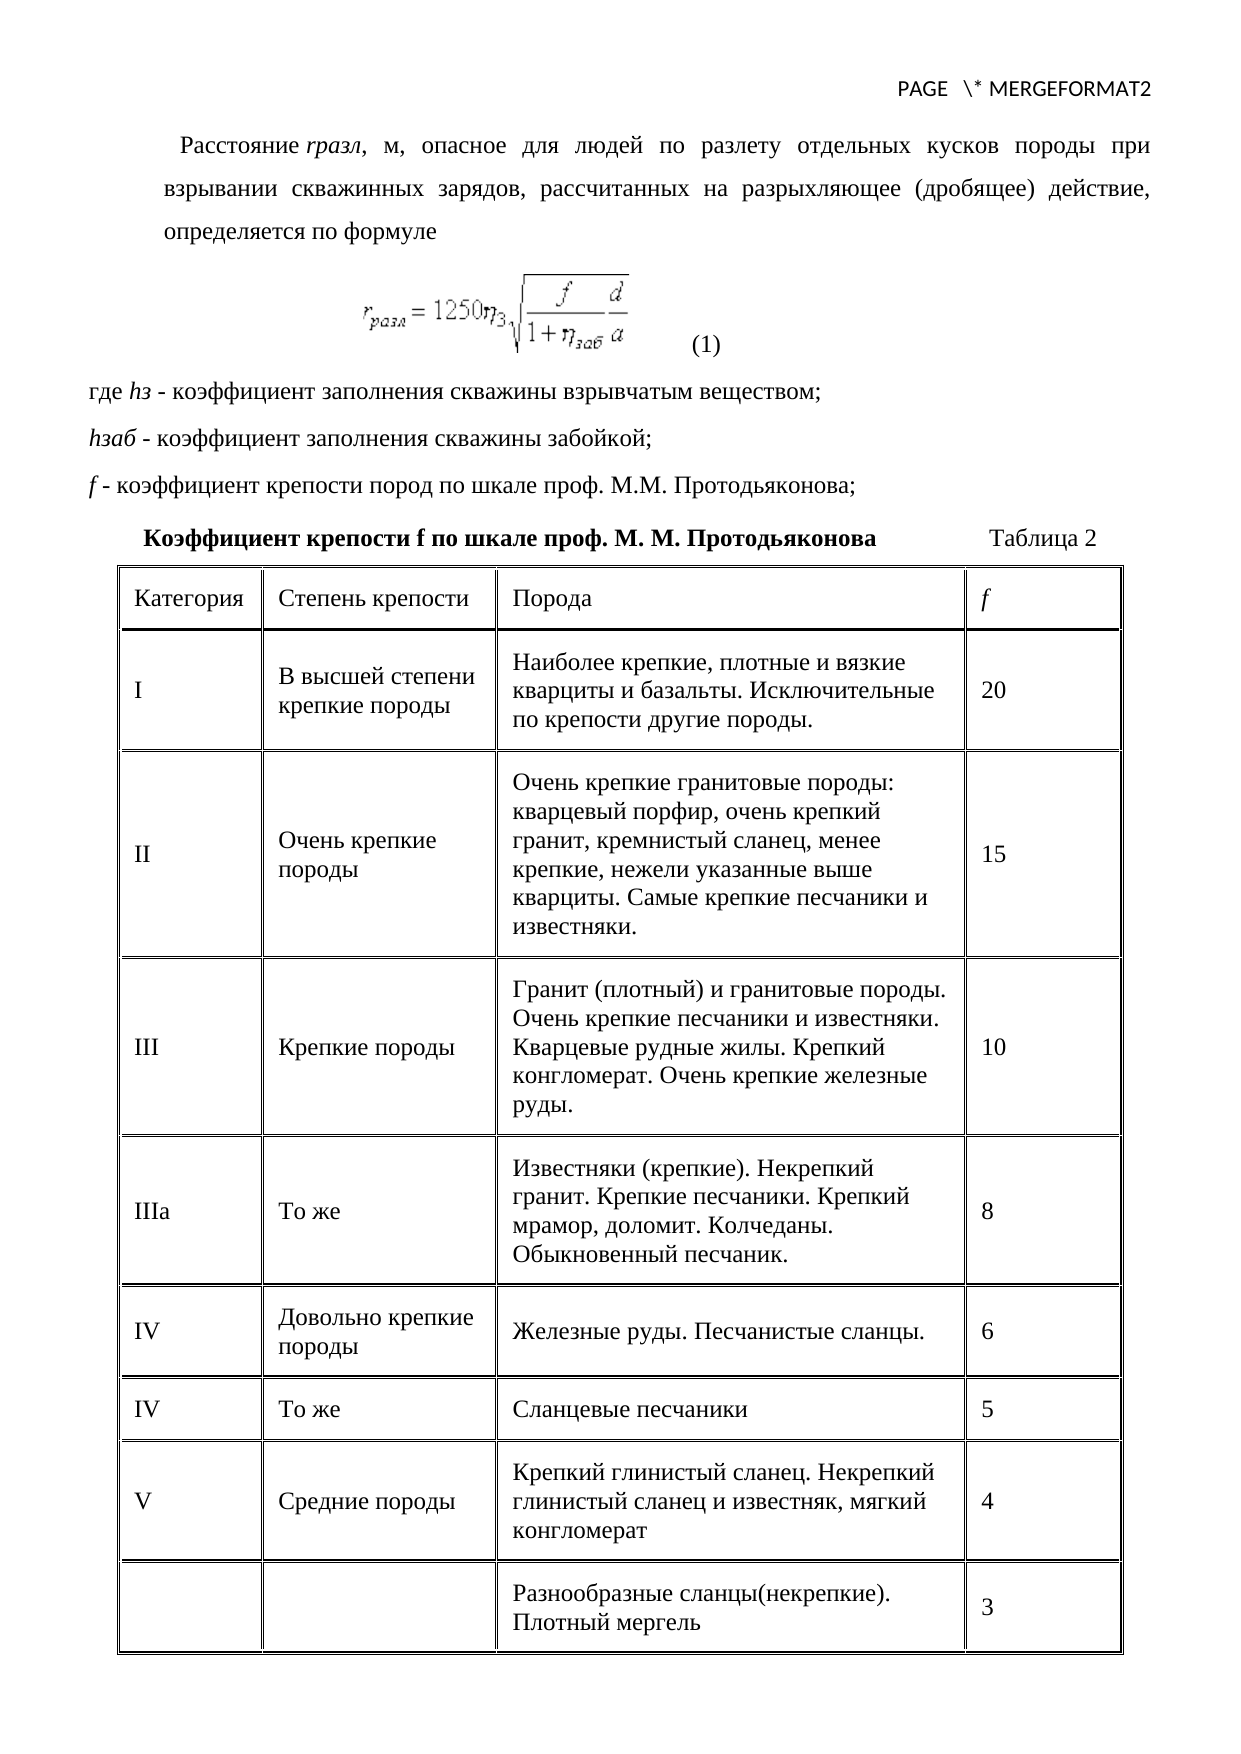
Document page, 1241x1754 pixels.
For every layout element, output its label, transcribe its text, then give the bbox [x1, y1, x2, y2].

picture [363, 274, 630, 353]
table_cell Средние породы [264, 1442, 495, 1559]
table_cell Известняки (крепкие). Некрепкий гранит. Крепкие песчаники. Крепкий мрамор, доломит. Колчеданы. Обыкновенный песчаник. [498, 1137, 964, 1283]
table_header Степень крепости [263, 568, 497, 628]
text где hз - коэффициент заполнения скважины взрывчатым веществом; [88, 374, 1152, 405]
table_cell Разнообразные сланцы(некрепкие). Плотный мергель [497, 1563, 966, 1651]
table_header f [966, 568, 1120, 628]
table_cell Железные руды. Песчанистые сланцы. [498, 1287, 964, 1375]
table_cell То же [264, 1137, 495, 1283]
table_cell Очень крепкие гранитовые породы: кварцевый порфир, очень крепкий гранит, кремнистый сланец, менее крепкие, нежели указанные выше кварциты. Самые крепкие песчаники и известняки. [498, 752, 964, 956]
text f - коэффициент крепости пород по шкале проф. М.М. Протодьяконова; [88, 468, 1152, 499]
table_cell 20 [967, 628, 1122, 748]
table_cell 15 [967, 749, 1121, 956]
table_header Категория [120, 568, 262, 628]
table_cell IV [120, 1283, 261, 1375]
table_cell В высшей степени крепкие породы [264, 631, 495, 748]
table_cell 8 [966, 1134, 1122, 1283]
table_cell 3 [966, 1559, 1121, 1651]
table_cell Сланцевые песчаники [498, 1379, 964, 1438]
text Коэффициент крепости f по шкале проф. М. М. Протодьяконова Таблица 2 [88, 514, 1152, 552]
table_cell III [118, 956, 262, 1134]
table_cell То же [264, 1379, 495, 1438]
table_cell Наиболее крепкие, плотные и вязкие кварциты и базальты. Исключительные по крепости другие породы. [498, 631, 964, 748]
table_cell IV [120, 1375, 261, 1438]
text hзаб - коэффициент заполнения скважины забойкой; [88, 421, 1152, 452]
table_cell [120, 1559, 262, 1651]
table_cell 4 [967, 1439, 1121, 1559]
table_cell 6 [967, 1283, 1121, 1375]
table_cell Довольно крепкие породы [264, 1287, 495, 1375]
text (1) [88, 275, 1152, 358]
table_cell V [120, 1439, 261, 1559]
table_cell Крепкие породы [264, 959, 495, 1134]
table_cell II [120, 749, 261, 956]
table_cell Крепкий глинистый сланец. Некрепкий глинистый сланец и известняк, мягкий конгломерат [498, 1442, 964, 1559]
table_header Порода [497, 568, 966, 628]
list Расстояние rразл, м, опасное для людей по разлету отдельных кусков породы при взрывании скважинных зарядов, рассчитанных на разрыхляющее (дробящее) действие, определяется по формуле [163, 130, 1152, 245]
table_cell 10 [966, 956, 1122, 1134]
table_cell 5 [967, 1375, 1121, 1438]
table_cell Очень крепкие породы [264, 752, 495, 956]
table_cell I [118, 628, 261, 748]
table_cell [263, 1563, 497, 1651]
table_cell IIІа [118, 1134, 262, 1283]
table_cell Гранит (плотный) и гранитовые породы. Очень крепкие песчаники и известняки. Кварцевые рудные жилы. Крепкий конгломерат. Очень крепкие железные руды. [498, 959, 964, 1134]
